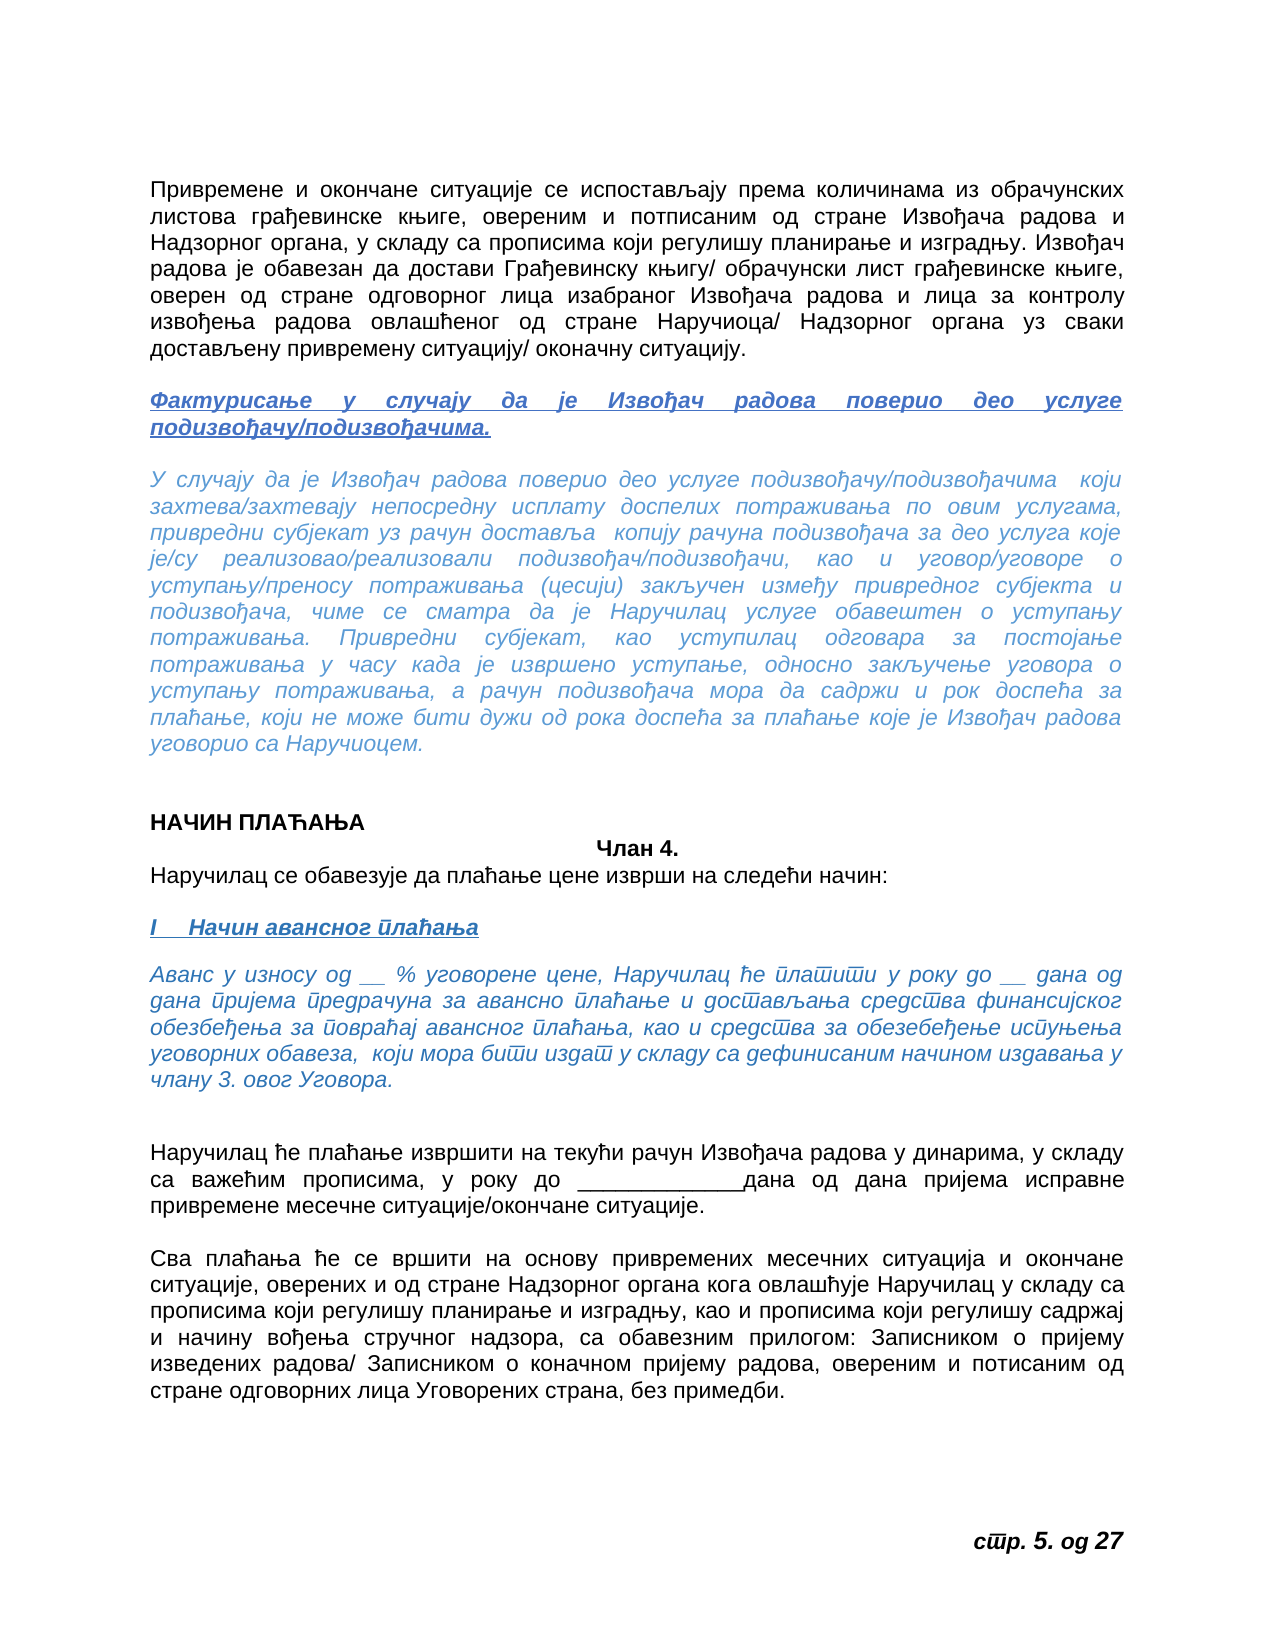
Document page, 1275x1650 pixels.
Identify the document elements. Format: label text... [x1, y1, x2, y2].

text Привремене и окончане ситуације се испостављају према количинама из обрачунских листова грађевинске књиге, овереним и потписаним од стране Извођача радова и Надзорног органа, у складу са прописима који регулишу планирање и изградњу. Извођач радова је обавезан да достави Грађевинску књигу/ обрачунски лист грађевинске књиге, оверен од стране одговорног лица изабраног Извођача радова и лица за контролу извођења радова овлашћеног од стране Наручиоца/ Надзорног органа уз сваки достављену привремену ситуацију/ оконачну ситуацију. [150, 176, 1125, 361]
text Члан 4. [150, 835, 1125, 862]
text I Начин авансног плаћања [150, 914, 1125, 941]
text Аванс у износу од __ % уговорене цене, Наручилац ће платити у року до __ дана од дана пријема предрачуна за авансно плаћање и достављања средства финансијског обезбеђења за повраћај авансног плаћања, као и средства за обезебеђење испуњења уговорних обавеза, који мора бити издат у складу са дефинисаним начином издавања у члану 3. овог Уговора. [150, 961, 1125, 1093]
text Фактурисање у случају да је Извођач радова поверио део услуге подизвођачу/подизвођачима. [150, 387, 1125, 440]
text Наручилац ће плаћање извршити на текући рачун Извођача радова у динарима, у складу са важећим прописима, у року до _____________дана од дана пријема исправне привремене месечне ситуације/окончане ситуације. [150, 1139, 1125, 1218]
text НАЧИН ПЛАЋАЊА [150, 809, 1125, 835]
text Наручилац се обавезује да плаћање цене изврши на следећи начин: [150, 862, 1125, 888]
text Сва плаћања ће се вршити на основу привремених месечних ситуација и окончане ситуације, оверених и од стране Надзорног органа кога овлашћује Наручилац у складу са прописима који регулишу планирање и изградњу, као и прописима који регулишу садржај и начину вођења стручног надзора, са обавезним прилогом: Записником о пријему изведених радова/ Записником о коначном пријему радова, овереним и потисаним од стране одговорних лица Уговорених страна, без примедби. [150, 1245, 1125, 1403]
text У случају да је Извођач радова поверио део услуге подизвођачу/подизвођачима који захтева/захтевају непосредну исплату доспелих потраживања по овим услугама, привредни субјекат уз рачун доставља копију рачуна подизвођача за део услуга које је/су реализовао/реализовали подизвођач/подизвођачи, као и уговор/уговоре о уступању/преносу потраживања (цесији) закључен између привредног субјекта и подизвођача, чиме се сматра да је Наручилац услуге обавештен о уступању потраживања. Привредни субјекат, као уступилац одговара за постојање потраживања у часу када је извршено уступање, односно закључење уговора о уступању потраживања, а рачун подизвођача мора да садржи и рок доспећа за плаћање, који не може бити дужи од рока доспећа за плаћање које је Извођач радова уговорио са Наручиоцем. [150, 466, 1125, 756]
